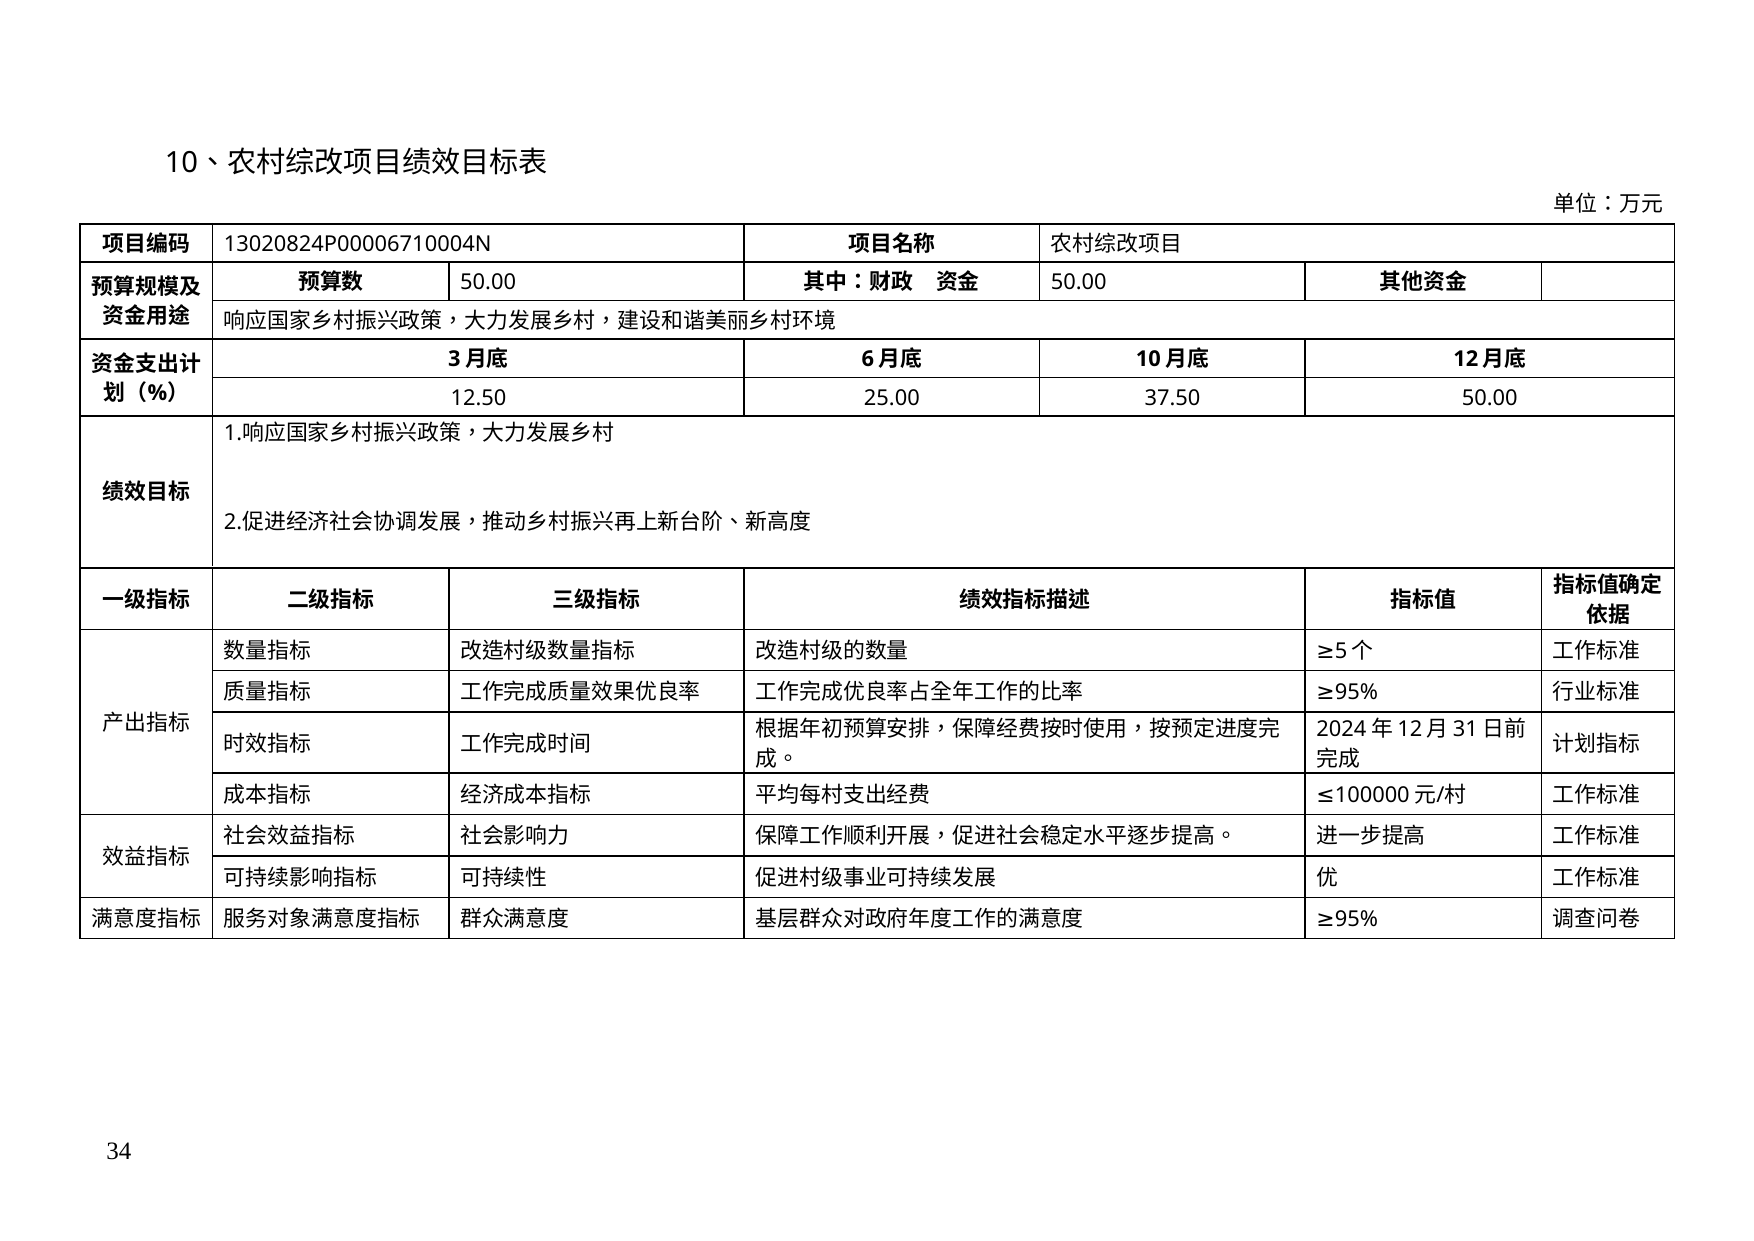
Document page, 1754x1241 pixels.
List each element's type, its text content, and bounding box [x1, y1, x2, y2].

table_cell 成本指标 [213, 774, 448, 814]
table_cell 效益指标 [81, 815, 212, 896]
table_cell 25.00 [745, 378, 1039, 415]
table_cell 12月底 [1306, 340, 1674, 377]
table_cell 质量指标 [213, 671, 448, 711]
table_cell 50.00 [1306, 378, 1674, 415]
table_cell 工作完成质量效果优良率 [450, 671, 743, 711]
table_cell 改造村级数量指标 [450, 630, 743, 670]
table_cell ≥5个 [1306, 630, 1541, 670]
table_cell 时效指标 [213, 713, 448, 772]
table_cell 计划指标 [1542, 713, 1674, 772]
table_cell 农村综改项目 [1040, 225, 1674, 261]
table_cell 平均每村支出经费 [745, 774, 1304, 814]
table_cell 优 [1306, 857, 1541, 896]
table_cell 工作完成优良率占全年工作的比率 [745, 671, 1304, 711]
table_cell 项目编码 [81, 225, 212, 261]
table_cell 3月底 [213, 340, 743, 377]
table_cell 预算数 [213, 263, 448, 300]
table_cell 37.50 [1040, 378, 1304, 415]
table_cell 13020824P00006710004N [213, 225, 743, 261]
table_cell 预算规模及资金用途 [81, 263, 212, 338]
table_cell 群众满意度 [450, 898, 743, 938]
table_cell ≥95% [1306, 671, 1541, 711]
table_cell 进一步提高 [1306, 815, 1541, 855]
table_cell 6月底 [745, 340, 1039, 377]
table_cell 数量指标 [213, 630, 448, 670]
table_cell 满意度指标 [81, 898, 212, 938]
table_cell 其中：财政 资金 [745, 263, 1039, 300]
table_cell 工作标准 [1542, 815, 1674, 855]
table_cell 促进村级事业可持续发展 [745, 857, 1304, 896]
table_cell 社会效益指标 [213, 815, 448, 855]
table_cell 1.响应国家乡村振兴政策，大力发展乡村 2.促进经济社会协调发展，推动乡村振兴再上新台阶、新高度 [213, 417, 1674, 566]
table_cell 50.00 [1040, 263, 1304, 300]
table_cell ≤100000元/村 [1306, 774, 1541, 814]
table_cell 行业标准 [1542, 671, 1674, 711]
table_cell 可持续性 [450, 857, 743, 896]
table_cell 其他资金 [1306, 263, 1541, 300]
table_header 一级指标 [81, 569, 212, 628]
table_cell 2024年12月31日前完成 [1306, 713, 1541, 772]
table_cell [1542, 263, 1674, 300]
table_cell 50.00 [450, 263, 743, 300]
table_cell 工作标准 [1542, 857, 1674, 896]
table_cell 保障工作顺利开展，促进社会稳定水平逐步提高。 [745, 815, 1304, 855]
table_cell 基层群众对政府年度工作的满意度 [745, 898, 1304, 938]
table_header 指标值确定依据 [1542, 569, 1674, 628]
table_cell 工作标准 [1542, 774, 1674, 814]
table_cell 资金支出计划（%） [81, 340, 212, 415]
table_header 指标值 [1306, 569, 1541, 628]
table_header 二级指标 [213, 569, 448, 628]
table_header 绩效指标描述 [745, 569, 1304, 628]
table_header 单位：万元 [81, 183, 1674, 223]
table_cell 工作完成时间 [450, 713, 743, 772]
table_cell 产出指标 [81, 630, 212, 814]
table_cell 12.50 [213, 378, 743, 415]
table_cell 响应国家乡村振兴政策，大力发展乡村，建设和谐美丽乡村环境 [213, 301, 1674, 338]
table_cell 项目名称 [745, 225, 1039, 261]
table_header 三级指标 [450, 569, 743, 628]
table_cell 可持续影响指标 [213, 857, 448, 896]
table_cell 经济成本指标 [450, 774, 743, 814]
table_cell 改造村级的数量 [745, 630, 1304, 670]
table_cell 工作标准 [1542, 630, 1674, 670]
table_cell 服务对象满意度指标 [213, 898, 448, 938]
table_cell 绩效目标 [81, 417, 212, 566]
text 10、农村综改项目绩效目标表 [106, 142, 1648, 181]
table_cell 10月底 [1040, 340, 1304, 377]
table_cell ≥95% [1306, 898, 1541, 938]
table_cell 社会影响力 [450, 815, 743, 855]
table_cell 调查问卷 [1542, 898, 1674, 938]
table_cell 根据年初预算安排，保障经费按时使用，按预定进度完成。 [745, 713, 1304, 772]
